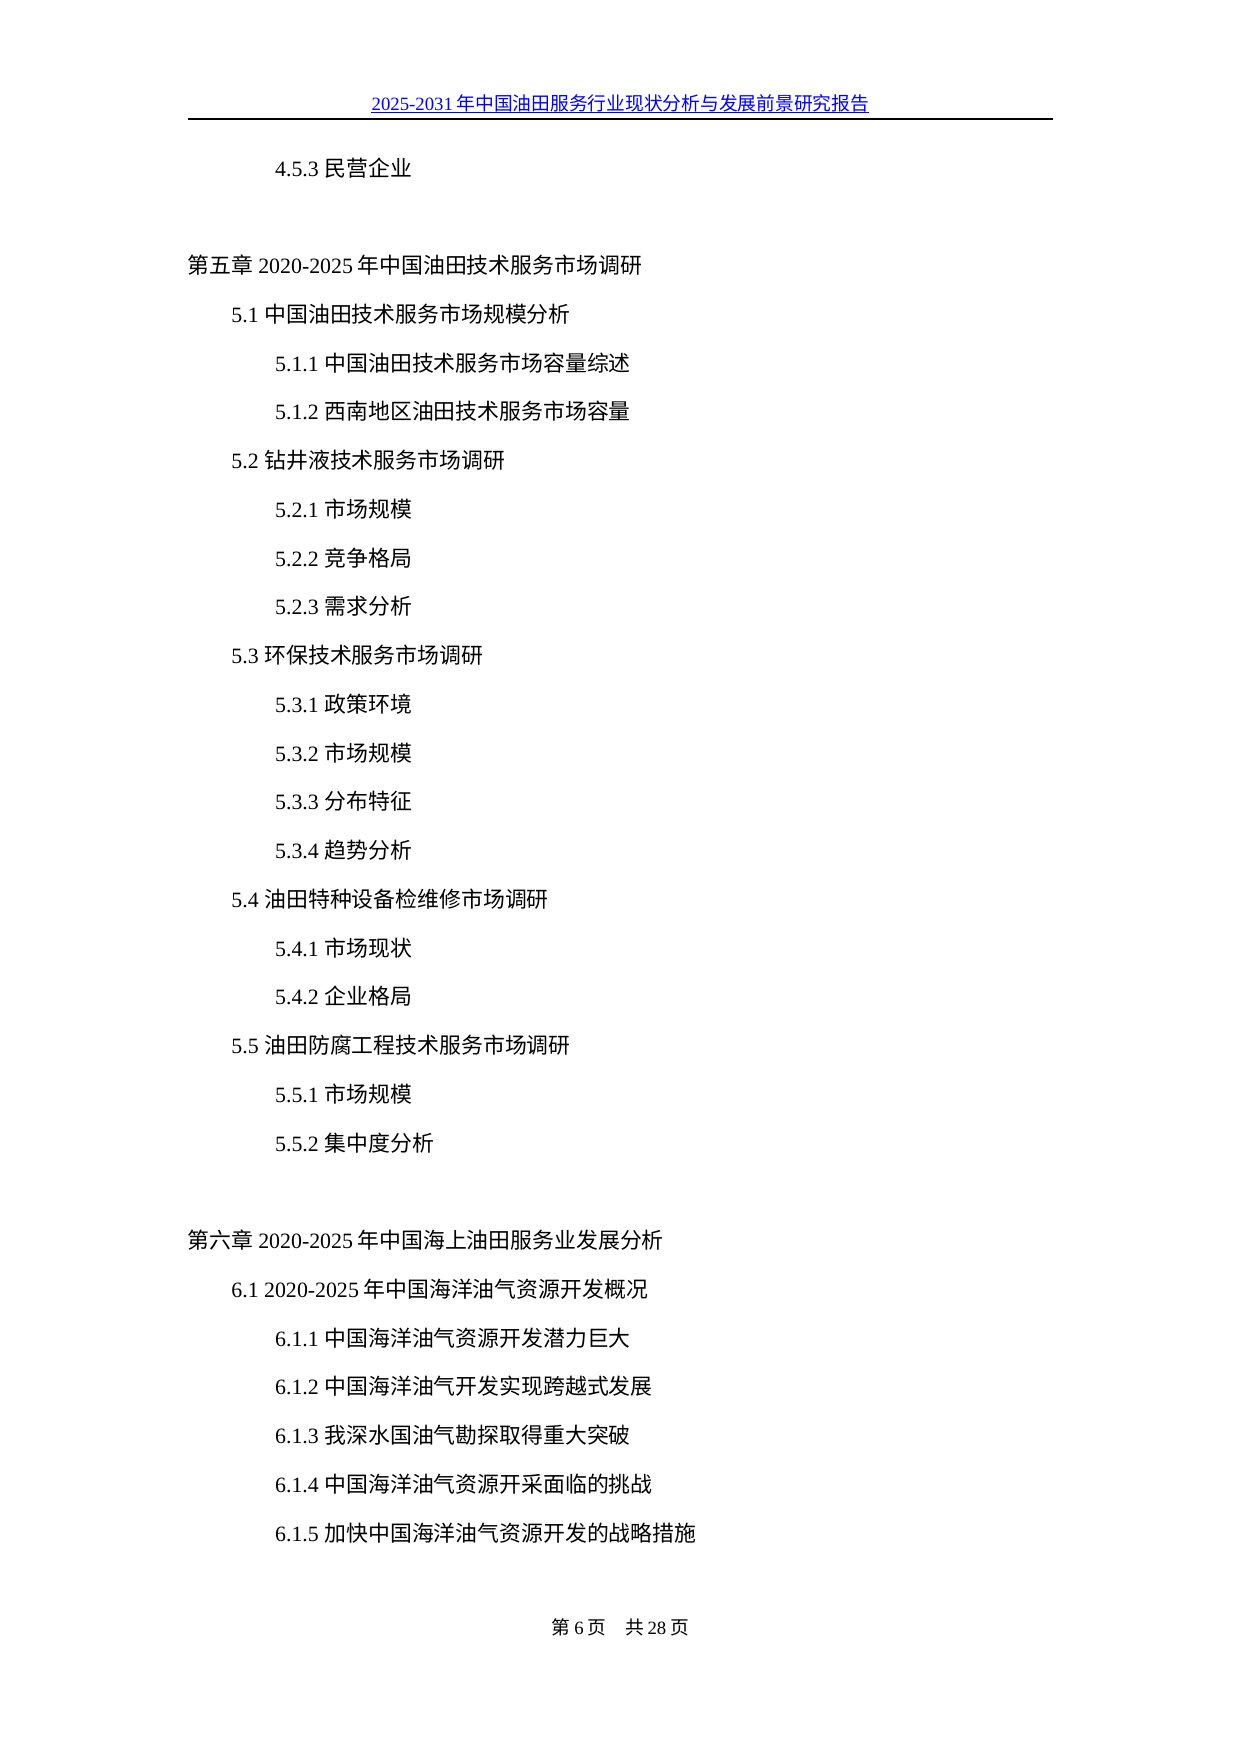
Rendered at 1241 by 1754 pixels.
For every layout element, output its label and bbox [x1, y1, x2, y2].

text [187, 150, 1053, 1548]
